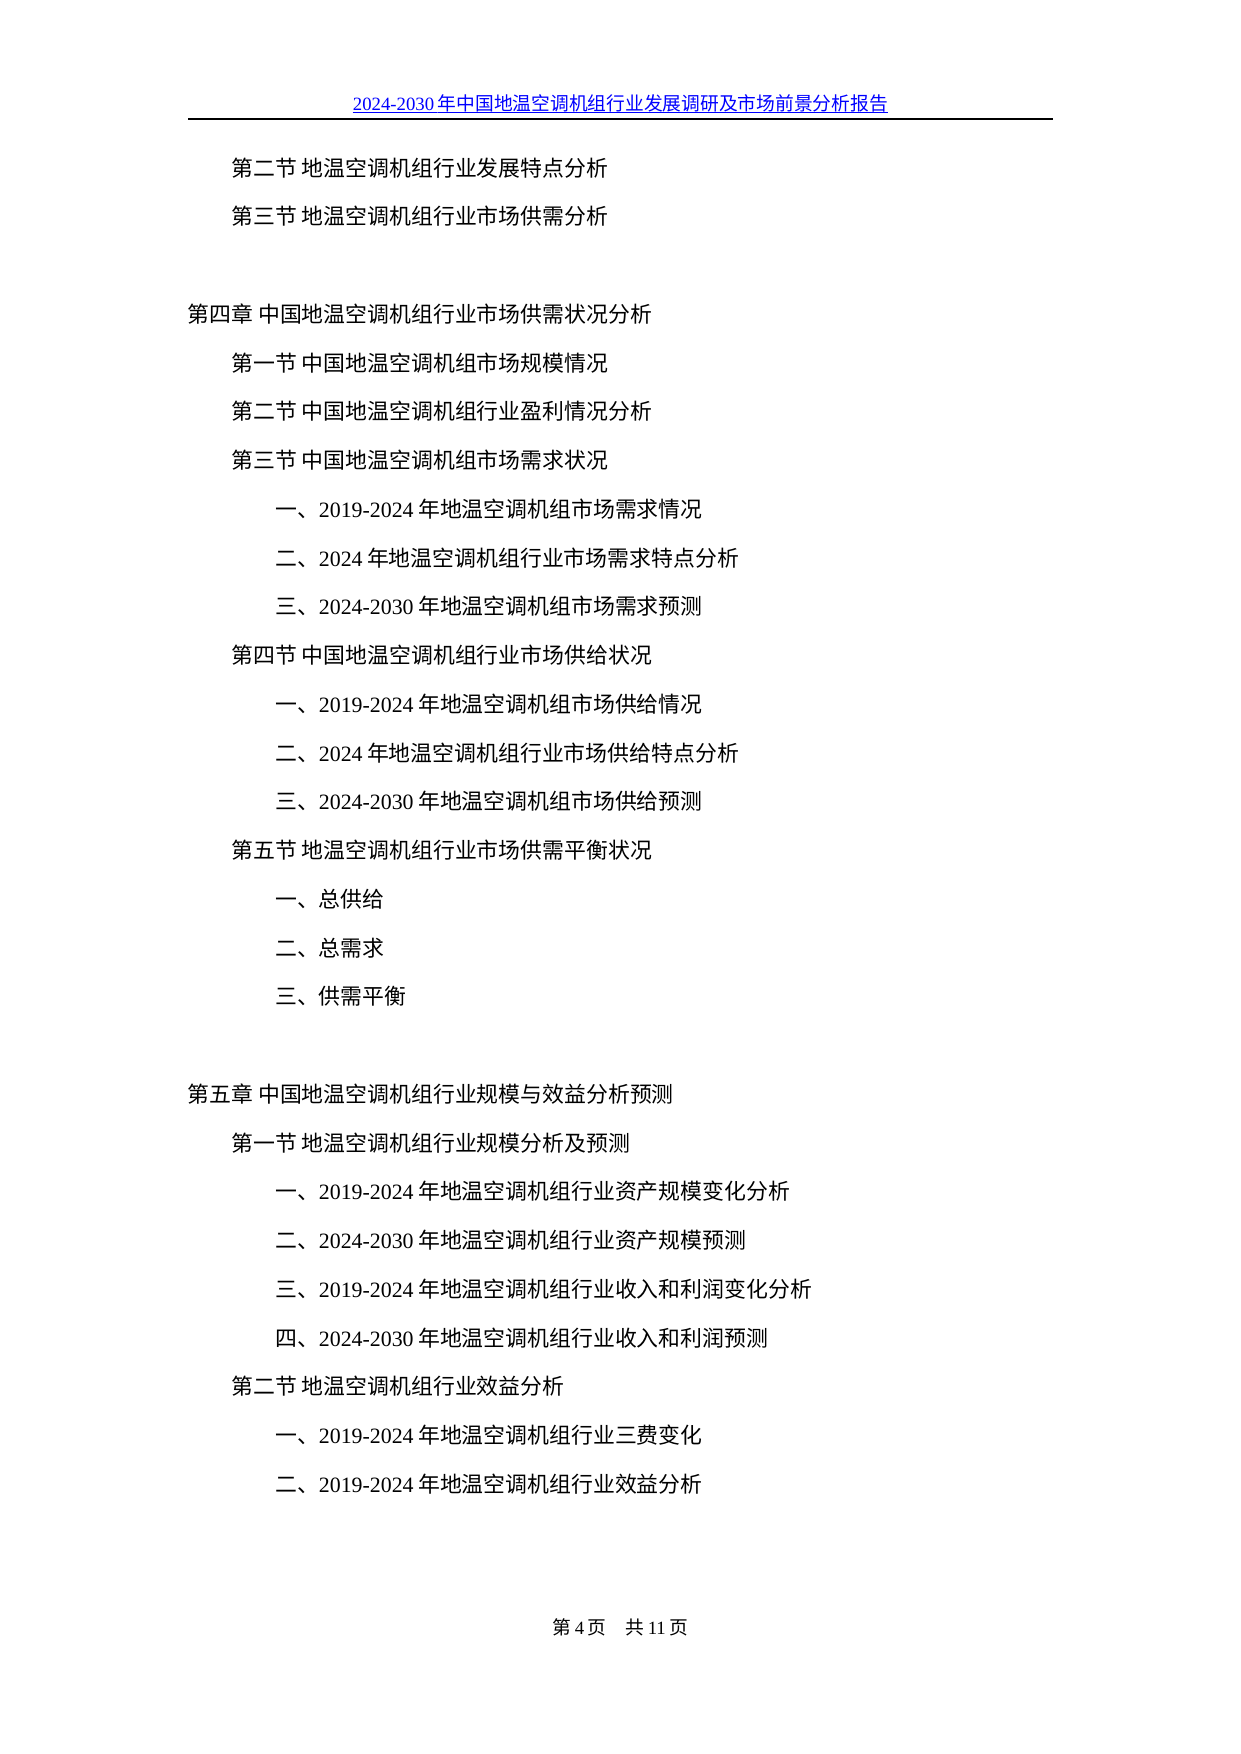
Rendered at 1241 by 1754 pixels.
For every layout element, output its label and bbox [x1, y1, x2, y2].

text [187, 150, 1053, 1499]
